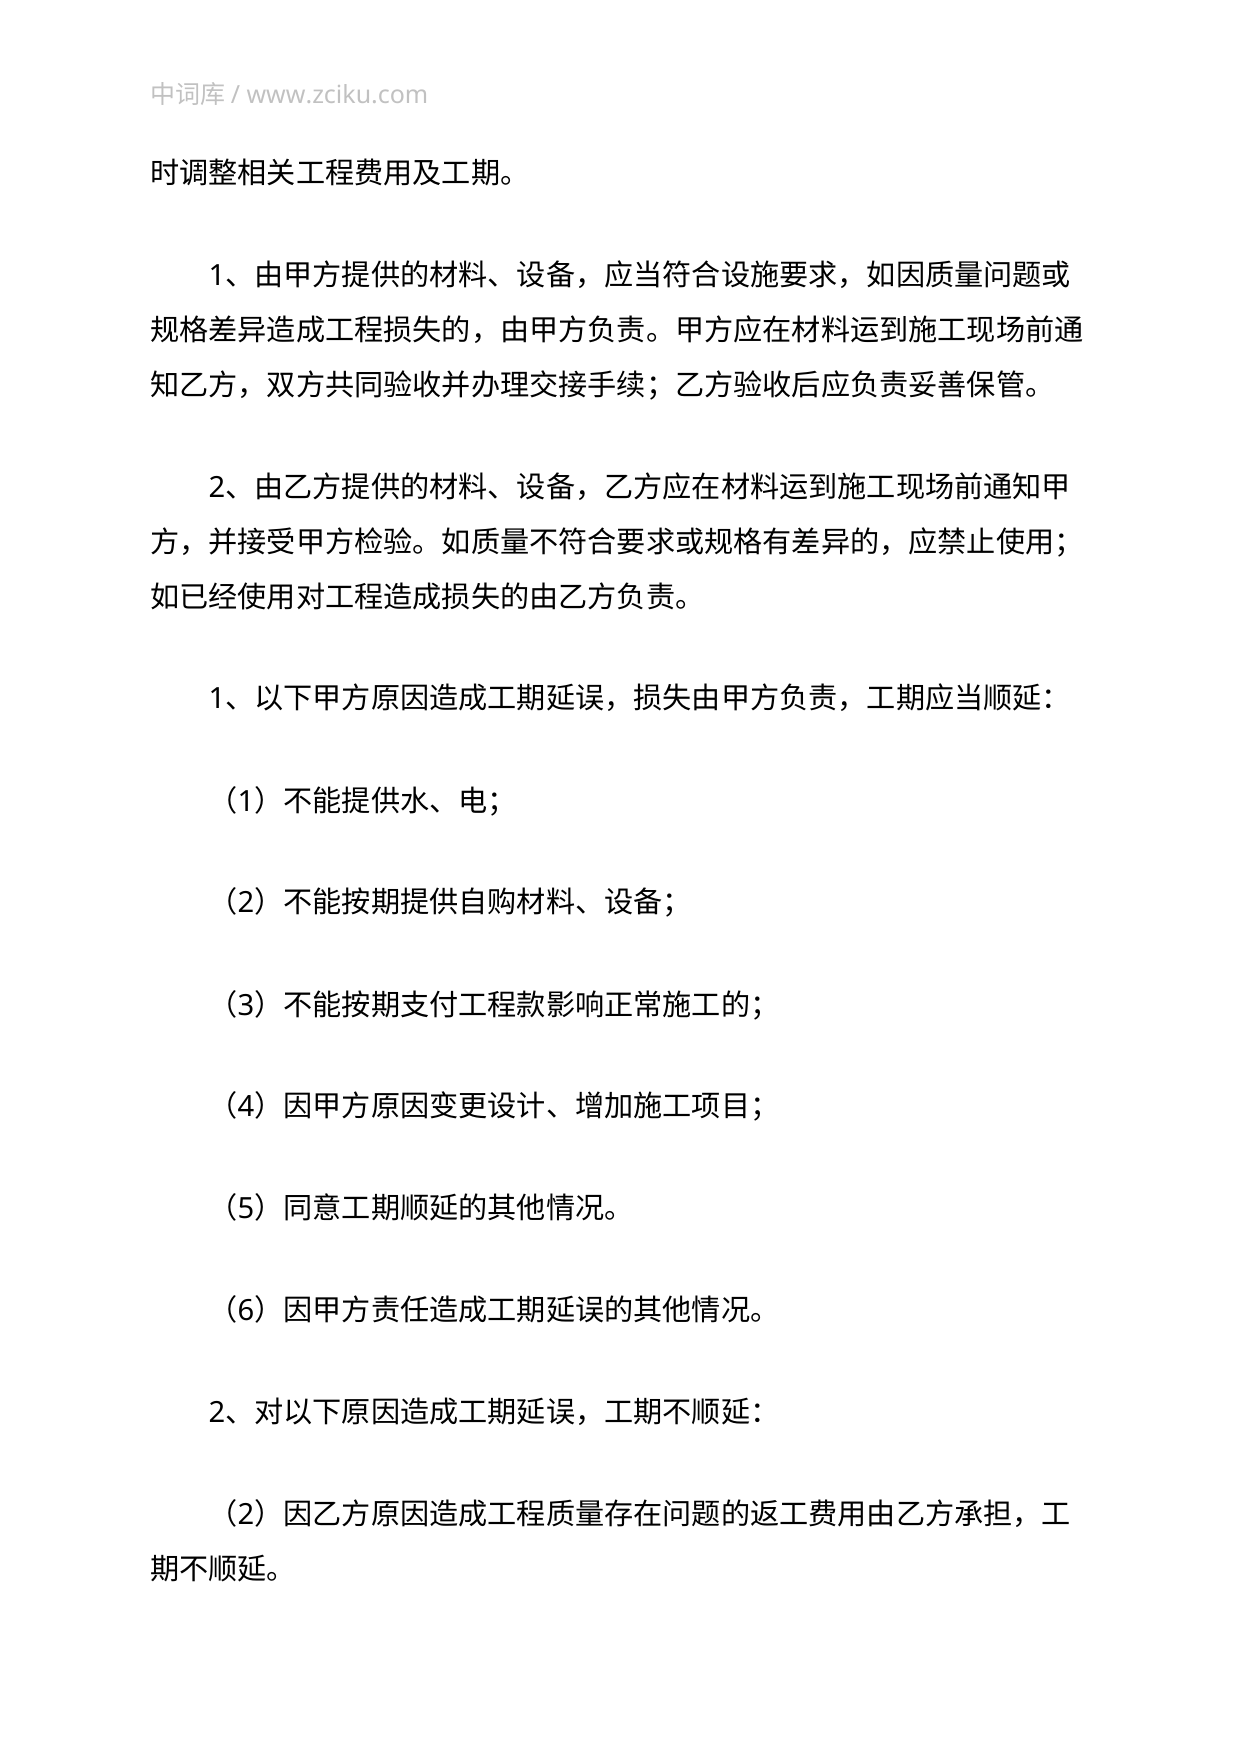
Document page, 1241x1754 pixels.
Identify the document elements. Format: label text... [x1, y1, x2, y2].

text 1、由甲方提供的材料、设备，应当符合设施要求，如因质量问题或规格差异造成工程损失的，由甲方负责。甲方应在材料运到施工现场前通知乙方，双方共同验收并办理交接手续；乙方验收后应负责妥善保管。 [150, 252, 1090, 404]
text 2、对以下原因造成工期延误，工期不顺延： [150, 1389, 1090, 1431]
text （1）不能提供水、电； [150, 777, 1090, 819]
text （3）不能按期支付工程款影响正常施工的； [150, 981, 1090, 1023]
text （6）因甲方责任造成工期延误的其他情况。 [150, 1287, 1090, 1329]
text （4）因甲方原因变更设计、增加施工项目； [150, 1083, 1090, 1125]
text （2）因乙方原因造成工程质量存在问题的返工费用由乙方承担，工期不顺延。 [150, 1491, 1090, 1588]
text （2）不能按期提供自购材料、设备； [150, 879, 1090, 921]
text 2、由乙方提供的材料、设备，乙方应在材料运到施工现场前通知甲方，并接受甲方检验。如质量不符合要求或规格有差异的，应禁止使用；如已经使用对工程造成损失的由乙方负责。 [150, 463, 1090, 616]
text （5）同意工期顺延的其他情况。 [150, 1185, 1090, 1227]
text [150, 150, 1090, 192]
text 1、以下甲方原因造成工期延误，损失由甲方负责，工期应当顺延： [150, 675, 1090, 717]
